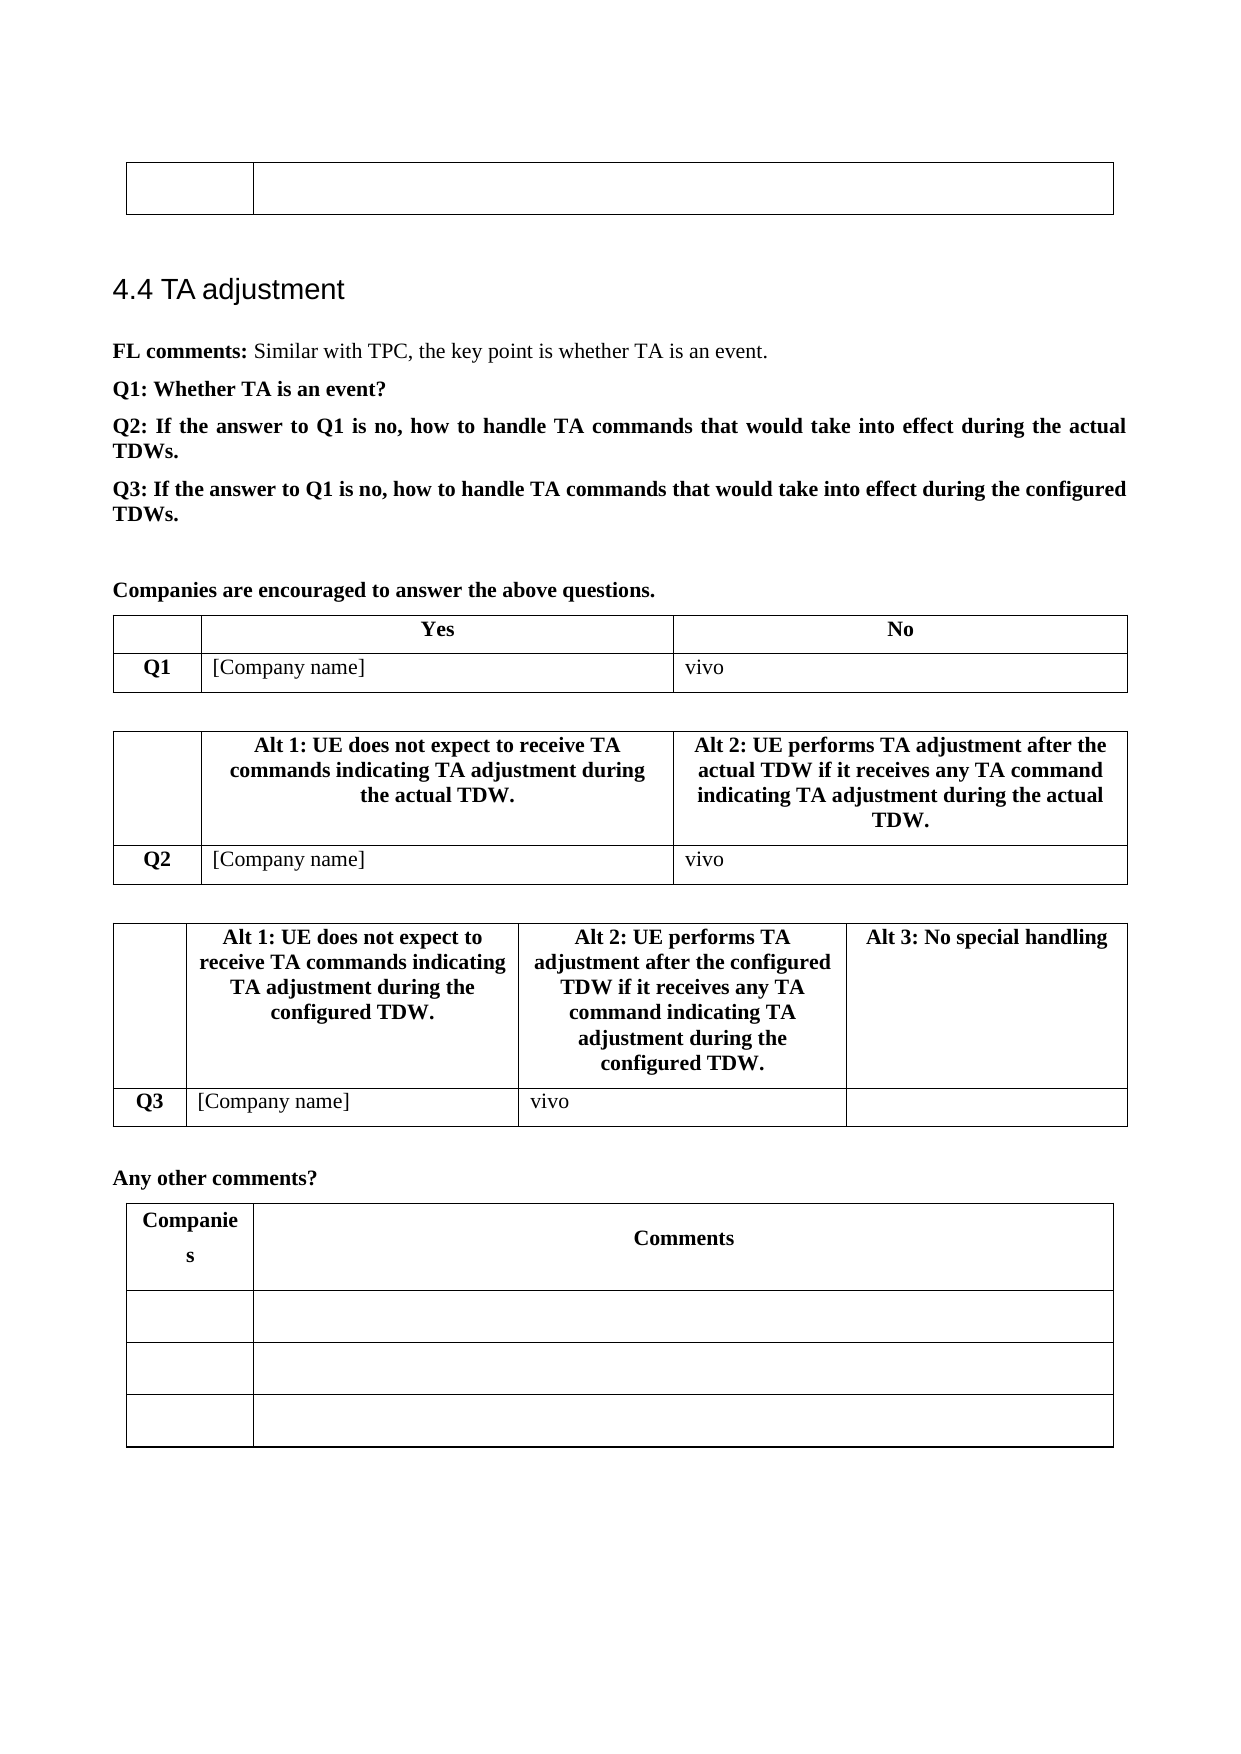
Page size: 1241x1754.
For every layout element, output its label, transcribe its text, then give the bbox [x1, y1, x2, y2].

table_cell [Company name] [202, 846, 673, 884]
table_header No [674, 616, 1127, 653]
text Q3: If the answer to Q1 is no, how to handle TA commands that would take into effect during the configured TDWs. [112, 476, 1128, 527]
table_cell [847, 1089, 1127, 1126]
table_header [114, 732, 201, 845]
text Companies are encouraged to answer the above questions. [112, 577, 1128, 602]
table_cell [254, 1343, 1113, 1394]
table_cell vivo [674, 654, 1127, 692]
table_cell Q2 [114, 846, 201, 884]
table_header Alt 2: UE performs TA adjustment after the configured TDW if it receives any TA command indicating TA adjustment during the configured TDW. [519, 924, 846, 1087]
table_cell Q3 [114, 1089, 186, 1126]
table_cell Q1 [114, 654, 201, 692]
table_cell vivo [674, 846, 1127, 884]
table_header Comments [254, 1204, 1113, 1290]
subtitle 4.4 TA adjustment [112, 257, 1128, 322]
text FL comments: Similar with TPC, the key point is whether TA is an event. [112, 338, 1128, 363]
table_header Alt 3: No special handling [847, 924, 1127, 1087]
table_header Yes [202, 616, 673, 653]
table_cell vivo [519, 1089, 846, 1126]
table_cell [127, 1291, 253, 1342]
table_header Alt 1: UE does not expect to receive TA commands indicating TA adjustment during the configured TDW. [187, 924, 518, 1087]
table_cell [254, 1291, 1113, 1342]
table_cell [Company name] [187, 1089, 518, 1126]
table_cell [127, 1395, 253, 1446]
table_cell [254, 163, 1113, 214]
table_header Alt 2: UE performs TA adjustment after the actual TDW if it receives any TA command indicating TA adjustment during the actual TDW. [674, 732, 1127, 845]
text Any other comments? [112, 1165, 1128, 1190]
table_cell [Company name] [202, 654, 673, 692]
text Q2: If the answer to Q1 is no, how to handle TA commands that would take into effect during the actual TDWs. [112, 413, 1128, 464]
table_header Companies [127, 1204, 253, 1290]
table_header Alt 1: UE does not expect to receive TA commands indicating TA adjustment during the actual TDW. [202, 732, 673, 845]
table_header [114, 616, 201, 653]
table_cell [254, 1395, 1113, 1446]
table_cell [127, 163, 253, 214]
table_header [114, 924, 186, 1087]
text Q1: Whether TA is an event? [112, 376, 1128, 401]
table_cell [127, 1343, 253, 1394]
